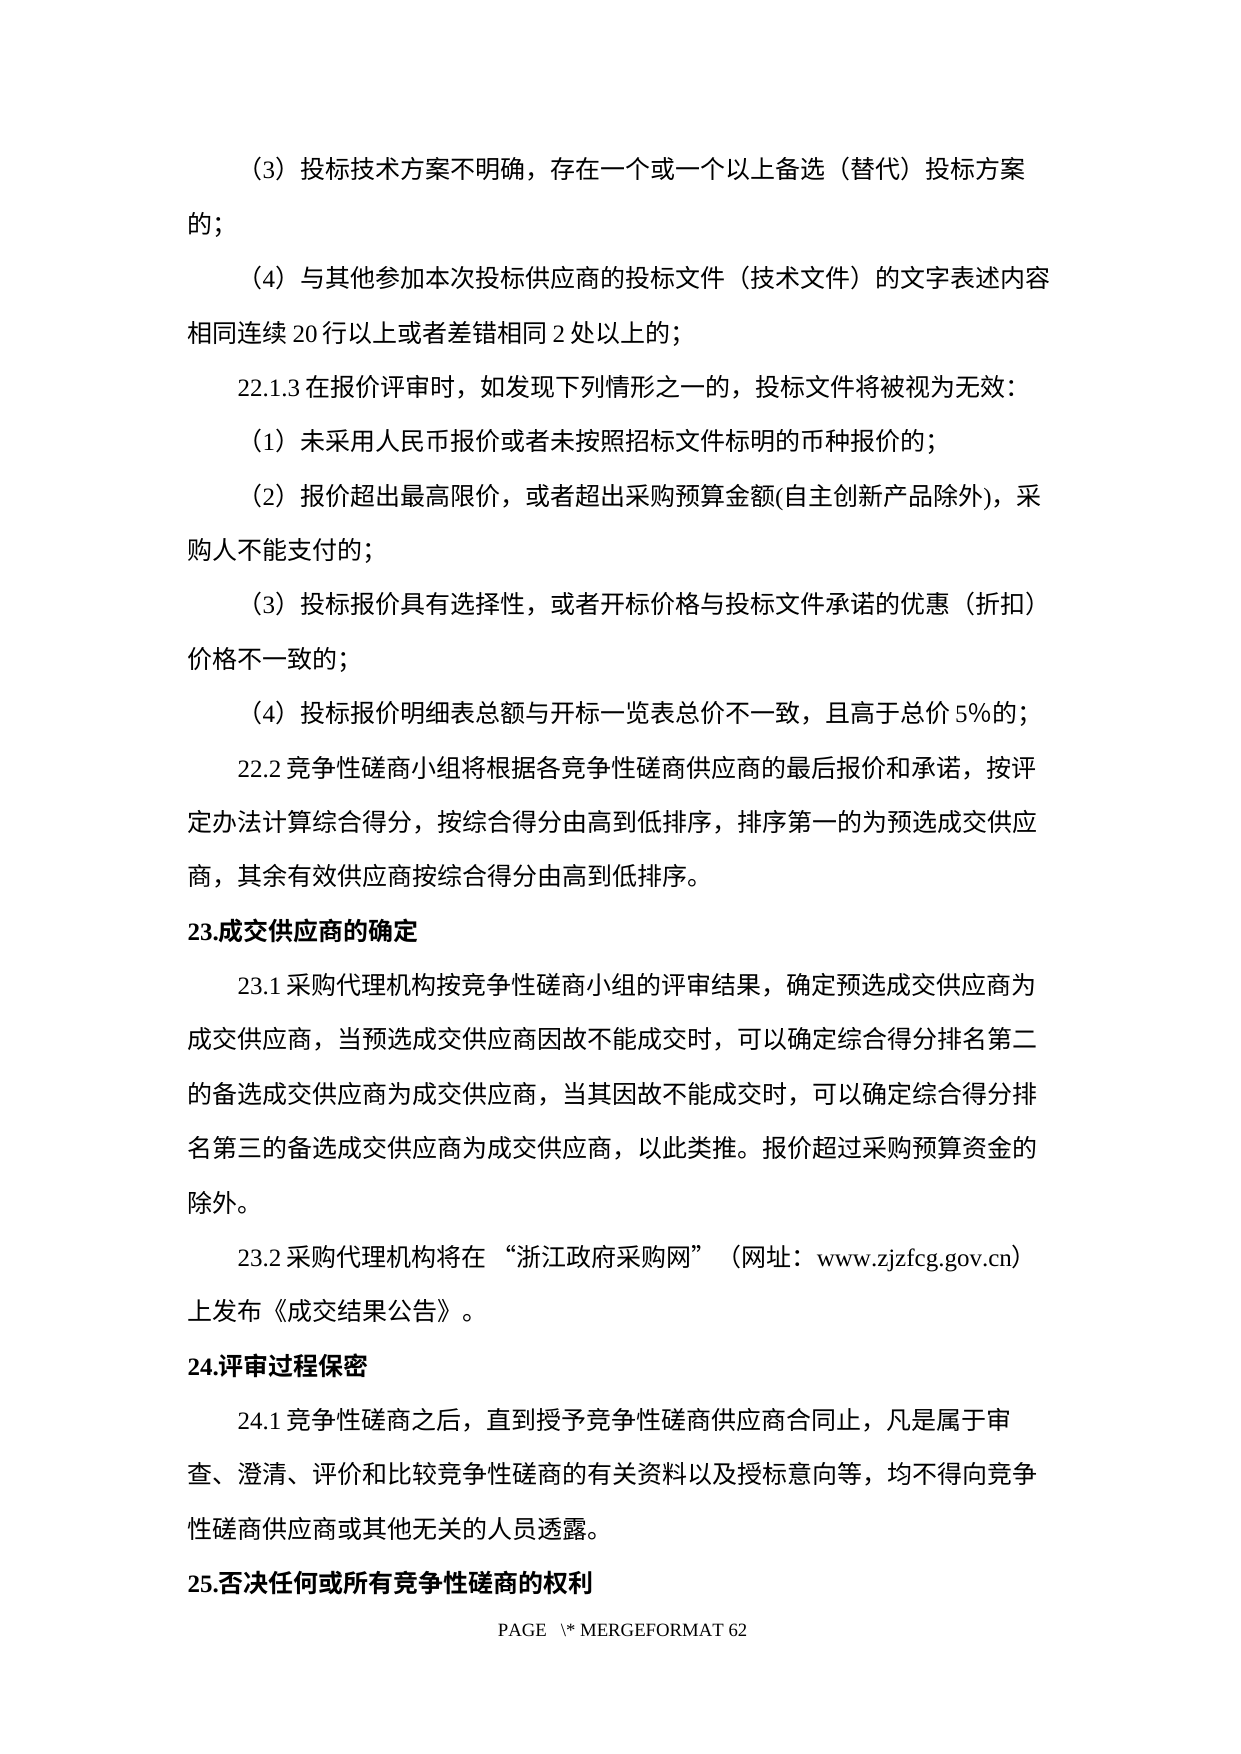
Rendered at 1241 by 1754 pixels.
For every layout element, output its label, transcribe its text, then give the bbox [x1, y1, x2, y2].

text （3）投标技术方案不明确，存在一个或一个以上备选（替代）投标方案的； [187, 150, 1053, 241]
text 24.评审过程保密 [187, 1346, 1053, 1382]
text 23.1采购代理机构按竞争性磋商小组的评审结果，确定预选成交供应商为成交供应商，当预选成交供应商因故不能成交时，可以确定综合得分排名第二的备选成交供应商为成交供应商，当其因故不能成交时，可以确定综合得分排名第三的备选成交供应商为成交供应商，以此类推。报价超过采购预算资金的除外。 [187, 966, 1053, 1219]
text （2）报价超出最高限价，或者超出采购预算金额(自主创新产品除外)，采购人不能支付的； [187, 476, 1053, 567]
text 22.1.3在报价评审时，如发现下列情形之一的，投标文件将被视为无效： [187, 367, 1053, 404]
text 23.成交供应商的确定 [187, 911, 1053, 947]
text 22.2竞争性磋商小组将根据各竞争性磋商供应商的最后报价和承诺，按评定办法计算综合得分，按综合得分由高到低排序，排序第一的为预选成交供应商，其余有效供应商按综合得分由高到低排序。 [187, 748, 1053, 893]
text 24.1竞争性磋商之后，直到授予竞争性磋商供应商合同止，凡是属于审查、澄清、评价和比较竞争性磋商的有关资料以及授标意向等，均不得向竞争性磋商供应商或其他无关的人员透露。 [187, 1401, 1053, 1546]
text 23.2采购代理机构将在 “浙江政府采购网”（网址：www.zjzfcg.gov.cn）上发布《成交结果公告》。 [187, 1237, 1053, 1328]
text （1）未采用人民币报价或者未按照招标文件标明的币种报价的； [187, 422, 1053, 458]
text （4）投标报价明细表总额与开标一览表总价不一致，且高于总价5％的； [187, 694, 1053, 730]
text （4）与其他参加本次投标供应商的投标文件（技术文件）的文字表述内容相同连续20行以上或者差错相同2处以上的； [187, 259, 1053, 349]
text 25.否决任何或所有竞争性磋商的权利 [187, 1564, 1053, 1600]
text （3）投标报价具有选择性，或者开标价格与投标文件承诺的优惠（折扣）价格不一致的； [187, 585, 1053, 676]
